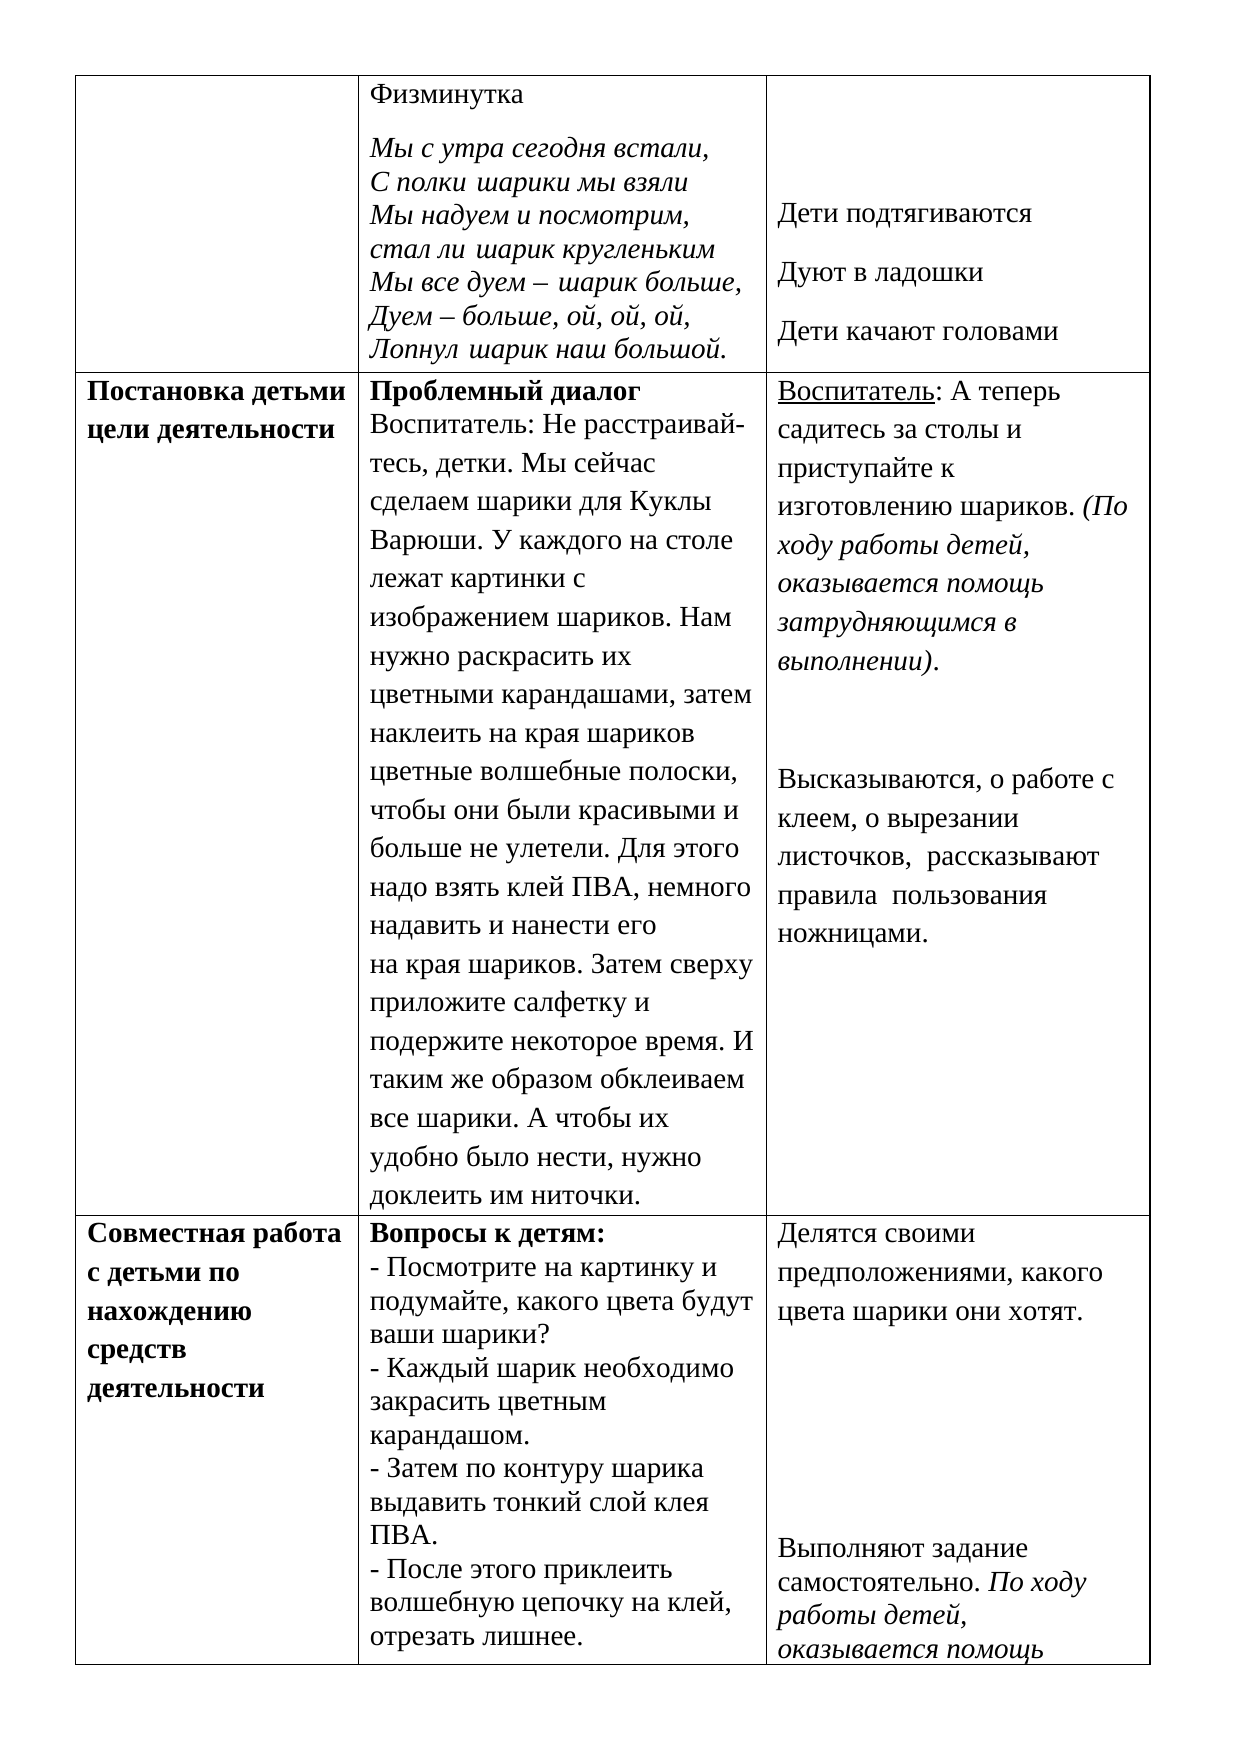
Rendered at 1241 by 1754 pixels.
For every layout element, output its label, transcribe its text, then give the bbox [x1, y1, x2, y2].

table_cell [359, 76, 766, 372]
table_cell Постановка детьми цели деятельности [76, 373, 358, 1214]
table_cell Воспитатель: А теперь садитесь за столы и приступайте к изготовлению шариков. (По ходу работы детей, оказывается помощь затрудняющимся в выполнении). Высказываются, о работе с клеем, о вырезании листочков, рассказывают правила пользования ножницами. [767, 373, 1149, 1214]
table_cell Проблемный диалог Воспитатель: Не расстраивай-тесь, детки. Мы сейчас сделаем шарики для Куклы Варюши. У каждого на столе лежат картинки с изображением шариков. Нам нужно раскрасить их цветными карандашами, затем наклеить на края шариков цветные волшебные полоски, чтобы они были красивыми и больше не улетели. Для этого надо взять клей ПВА, немного надавить и нанести его на края шариков. Затем сверху приложите салфетку и подержите некоторое время. И таким же образом обклеиваем все шарики. А чтобы их удобно было нести, нужно доклеить им ниточки. [359, 373, 766, 1214]
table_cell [767, 76, 1149, 372]
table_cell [76, 1216, 358, 1664]
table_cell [359, 1216, 766, 1664]
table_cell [76, 76, 358, 372]
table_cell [767, 1216, 1149, 1664]
